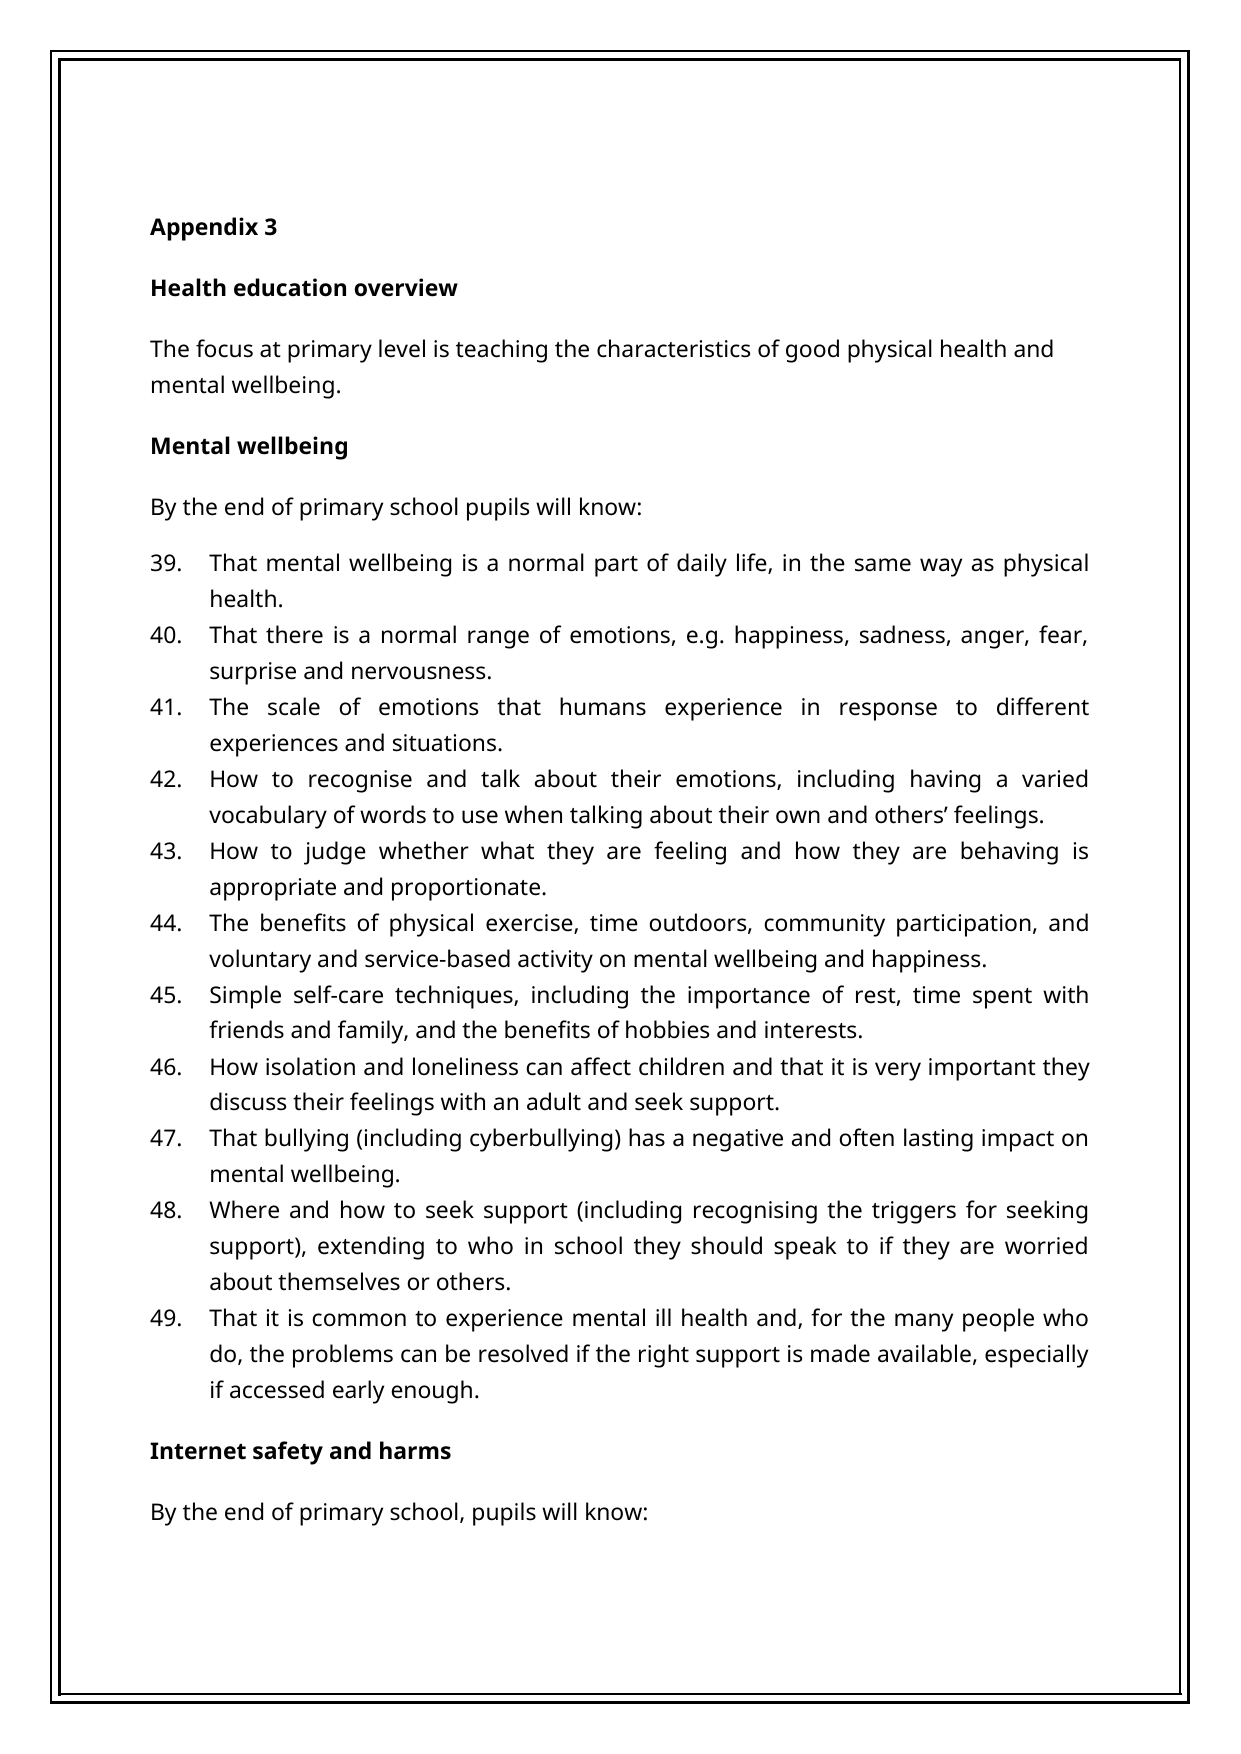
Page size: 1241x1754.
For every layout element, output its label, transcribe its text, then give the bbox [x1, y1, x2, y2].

list That there is a normal range of emotions, e.g. happiness, sadness, anger, fear, surprise and nervousness. [150, 619, 1090, 686]
list Simple self-care techniques, including the importance of rest, time spent with friends and family, and the benefits of hobbies and interests. [150, 978, 1090, 1046]
list That mental wellbeing is a normal part of daily life, in the same way as physical health. [150, 547, 1090, 614]
list By the end of primary school pupils will know: [150, 491, 1090, 522]
list Where and how to seek support (including recognising the triggers for seeking support), extending to who in school they should speak to if they are worried about themselves or others. [150, 1194, 1090, 1297]
list Mental wellbeing [150, 429, 1090, 461]
subtitle Health education overview [150, 272, 1090, 303]
list That it is common to experience mental ill health and, for the many people who do, the problems can be resolved if the right support is made available, especially if accessed early enough. [150, 1302, 1090, 1405]
subtitle Appendix 3 [150, 211, 1090, 242]
list How to recognise and talk about their emotions, including having a varied vocabulary of words to use when talking about their own and others’ feelings. [150, 763, 1090, 830]
list The benefits of physical exercise, time outdoors, community participation, and voluntary and service-based activity on mental wellbeing and happiness. [150, 907, 1090, 974]
list Internet safety and harms [150, 1435, 1090, 1466]
list That bullying (including cyberbullying) has a negative and often lasting impact on mental wellbeing. [150, 1122, 1090, 1189]
list How to judge whether what they are feeling and how they are behaving is appropriate and proportionate. [150, 835, 1090, 902]
list The scale of emotions that humans experience in response to different experiences and situations. [150, 691, 1090, 758]
list By the end of primary school, pupils will know: [150, 1496, 1090, 1527]
list The focus at primary level is teaching the characteristics of good physical health and mental wellbeing. [150, 333, 1090, 400]
list How isolation and loneliness can affect children and that it is very important they discuss their feelings with an adult and seek support. [150, 1050, 1090, 1118]
